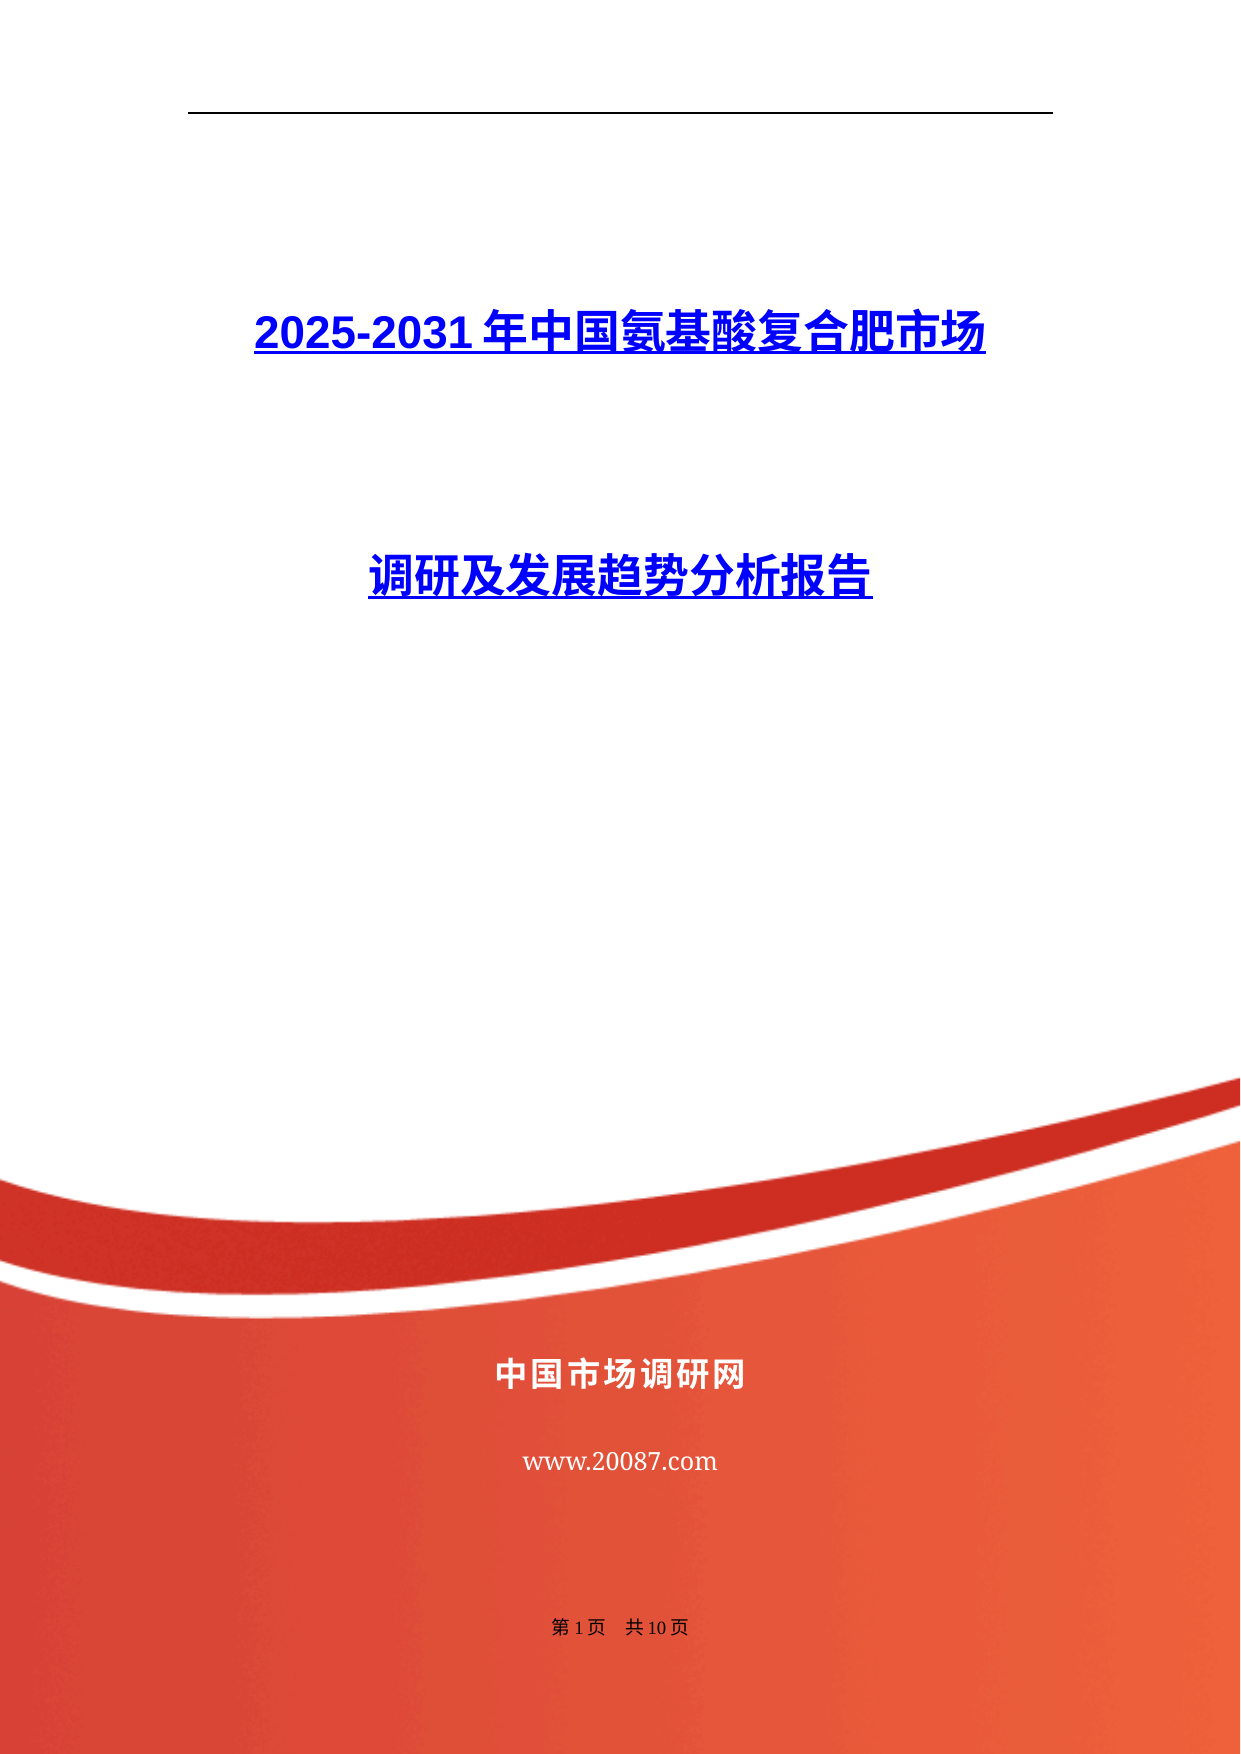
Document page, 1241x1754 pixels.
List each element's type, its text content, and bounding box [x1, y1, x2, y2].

subtitle 中国市场调研网 [187, 1339, 1053, 1404]
table_header 2025-2031年中国氨基酸复合肥市场调研及发展趋势分析报告 [188, 207, 1053, 773]
picture [0, 1006, 1241, 1754]
text www.20087.com [187, 1428, 1053, 1493]
